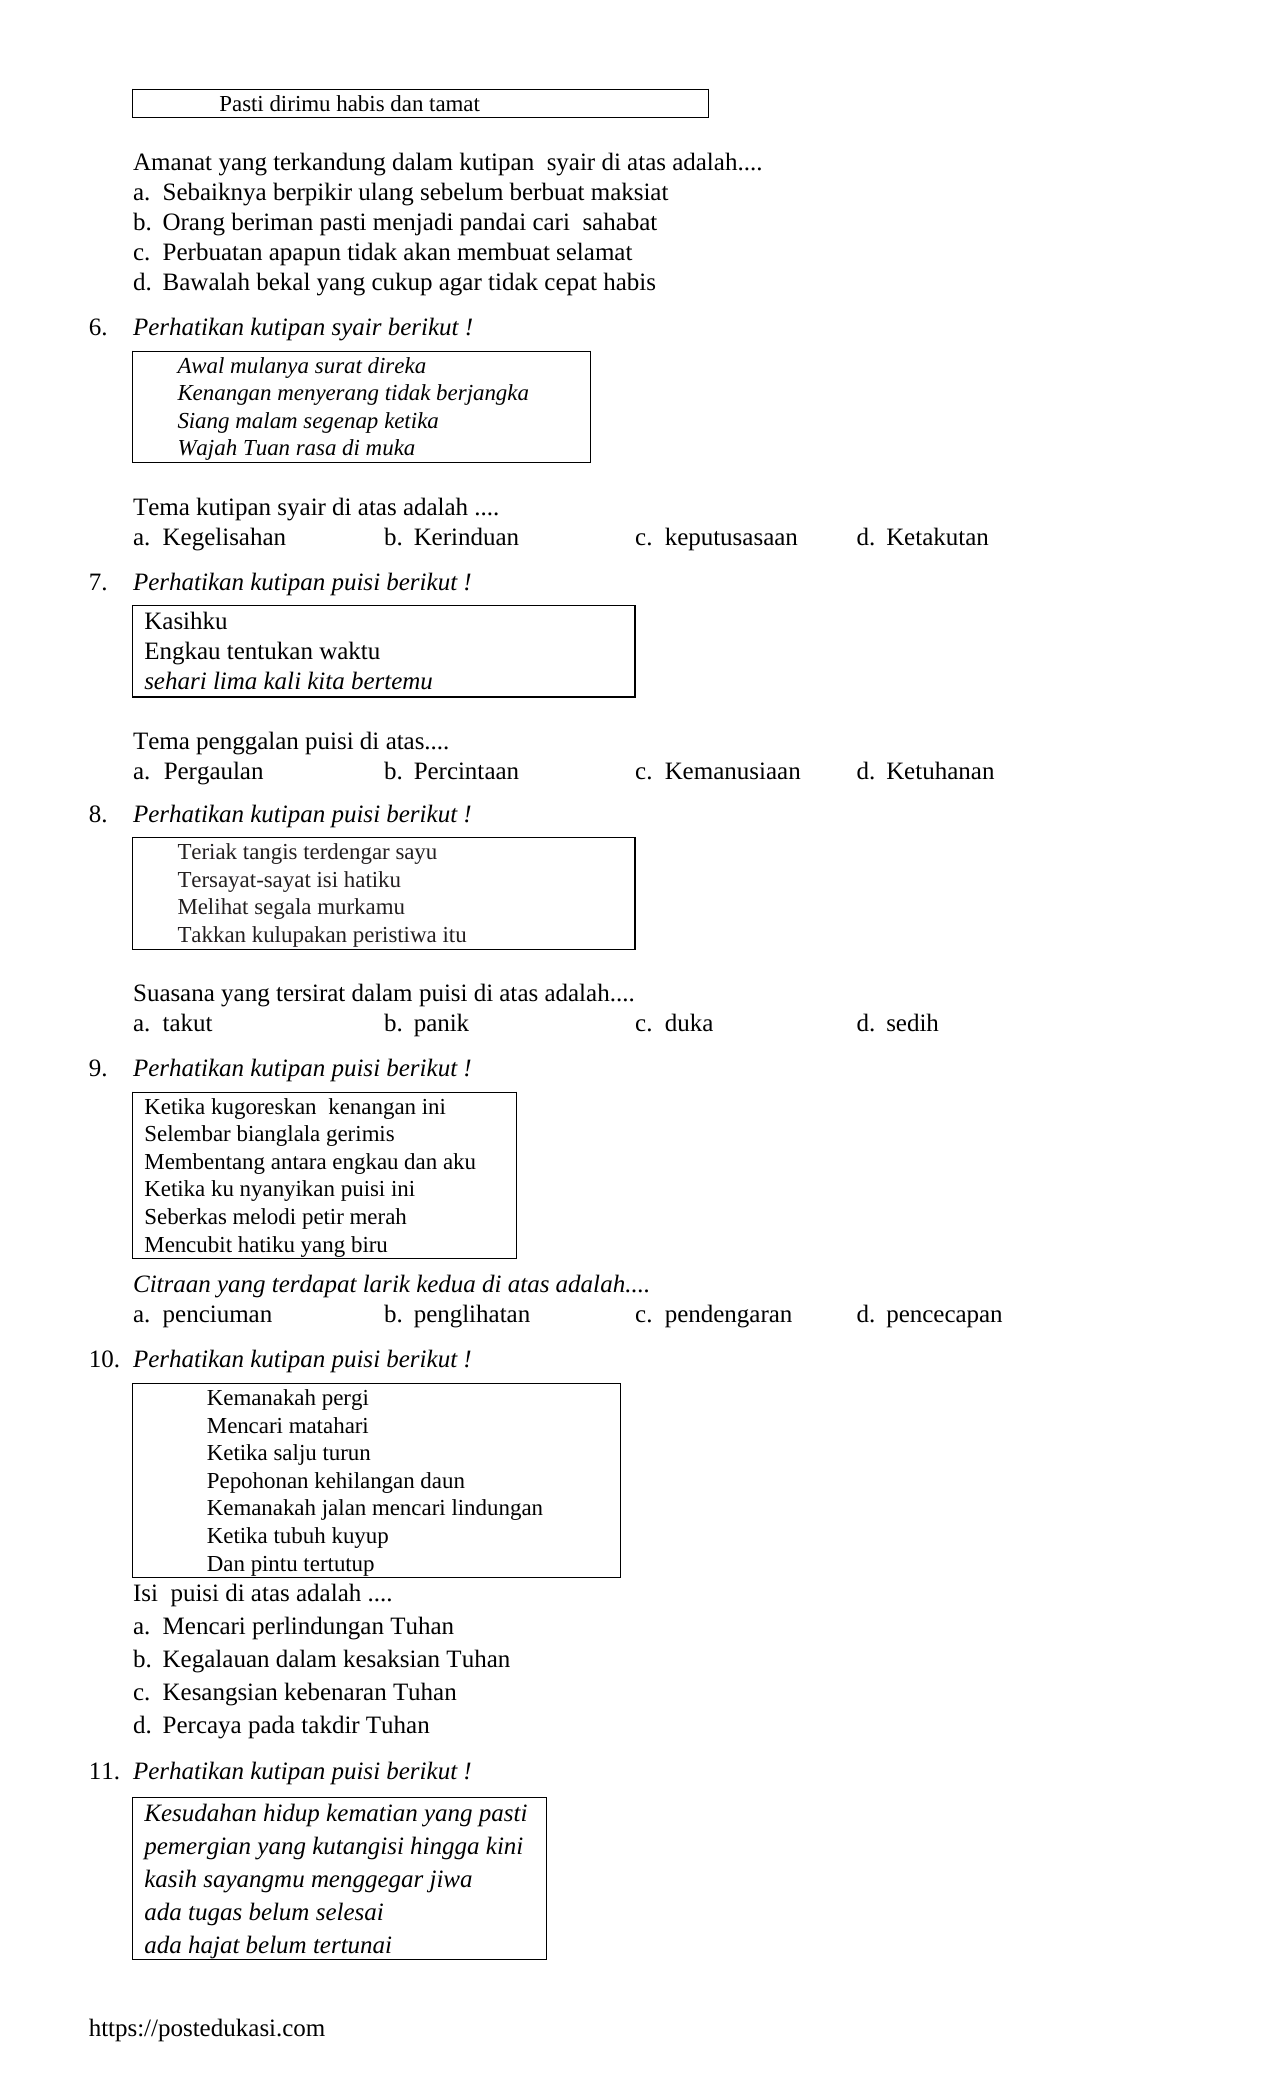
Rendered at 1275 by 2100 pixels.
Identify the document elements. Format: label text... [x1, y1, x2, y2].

list Perhatikan kutipan puisi berikut ! [88, 1756, 1186, 1785]
list Perbuatan apapun tidak akan membuat selamat [133, 237, 1186, 266]
list Kegalauan dalam kesaksian Tuhan [133, 1644, 1186, 1673]
list Bawalah bekal yang cukup agar tidak cepat habis [133, 267, 1186, 296]
list Pergaulan b. Percintaan c. Kemanusiaan d. Ketuhanan [133, 756, 1186, 785]
list Perhatikan kutipan puisi berikut ! [88, 799, 1186, 827]
list Perhatikan kutipan syair berikut ! [88, 312, 1186, 341]
text Tema kutipan syair di atas adalah .... [88, 492, 1186, 520]
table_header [133, 1798, 546, 1959]
table_header Awal mulanya surat direka Kenangan menyerang tidak berjangka Siang malam segenap ketika Wajah Tuan rasa di muka [133, 352, 590, 462]
text Amanat yang terkandung dalam kutipan syair di atas adalah.... [88, 147, 1186, 175]
list penciuman b. penglihatan c. pendengaran d. pencecapan [133, 1299, 1186, 1328]
list Orang beriman pasti menjadi pandai cari sahabat [133, 207, 1186, 236]
table_header Kemanakah pergi Mencari matahari Ketika salju turun Pepohonan kehilangan daun Kemanakah jalan mencari lindungan Ketika tubuh kuyup Dan pintu tertutup [133, 1384, 620, 1577]
text Tema penggalan puisi di atas.... [88, 726, 1186, 755]
table_header Teriak tangis terdengar sayu Tersayat-sayat isi hatiku Melihat segala murkamu Takkan kulupakan peristiwa itu [133, 838, 634, 948]
list Sebaiknya berpikir ulang sebelum berbuat maksiat [133, 177, 1186, 206]
list Perhatikan kutipan puisi berikut ! [88, 1053, 1186, 1082]
table_header Ketika kugoreskan kenangan ini Selembar bianglala gerimis Membentang antara engkau dan aku Ketika ku nyanyikan puisi ini Seberkas melodi petir merah Mencubit hatiku yang biru [133, 1093, 516, 1258]
text Isi puisi di atas adalah .... [88, 1578, 1186, 1607]
list Percaya pada takdir Tuhan [133, 1710, 1186, 1739]
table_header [133, 90, 708, 117]
list takut b. panik c. duka d. sedih [133, 1008, 1186, 1037]
text Citraan yang terdapat larik kedua di atas adalah.... [133, 1269, 1186, 1298]
list Kegelisahan b. Kerinduan c. keputusasaan d. Ketakutan [133, 522, 1186, 550]
text Suasana yang tersirat dalam puisi di atas adalah.... [88, 978, 1186, 1007]
list Kesangsian kebenaran Tuhan [133, 1677, 1186, 1706]
table_header Kasihku Engkau tentukan waktu sehari lima kali kita bertemu [133, 606, 634, 696]
list Mencari perlindungan Tuhan [133, 1611, 1186, 1640]
list Perhatikan kutipan puisi berikut ! [88, 567, 1186, 596]
list Perhatikan kutipan puisi berikut ! [88, 1344, 1186, 1373]
